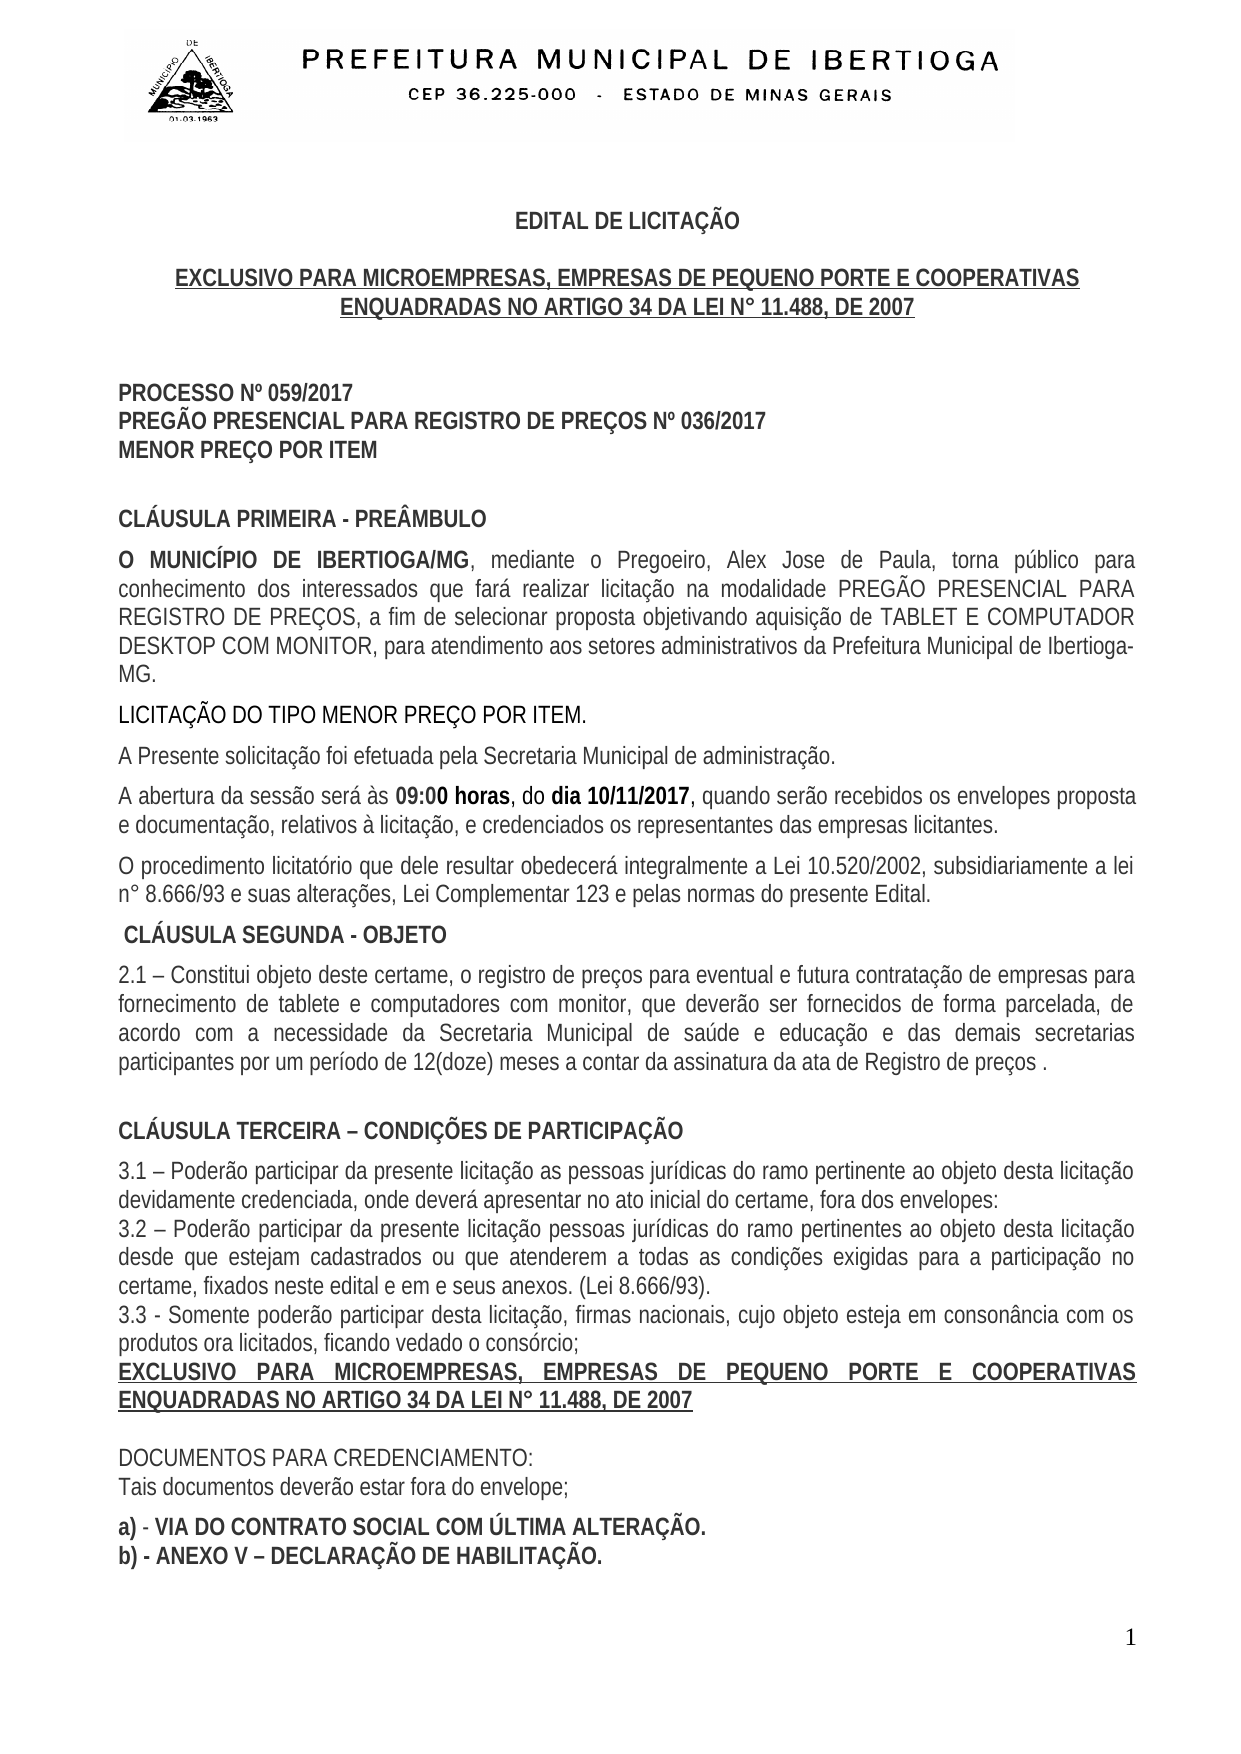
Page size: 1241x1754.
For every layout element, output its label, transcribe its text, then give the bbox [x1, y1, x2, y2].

text 2.1 – Constitui objeto deste certame, o registro de preços para eventual e futura contratação de empresas para fornecimento de tablete e computadores com monitor, que deverão ser fornecidos de forma parcelada, de acordo com a necessidade da Secretaria Municipal de saúde e educação e das demais secretarias participantes por um período de 12(doze) meses a contar da assinatura da ata de Registro de preços . [118, 961, 1137, 1075]
text EXCLUSIVO PARA MICROEMPRESAS, EMPRESAS DE PEQUENO PORTE E COOPERATIVAS ENQUADRADAS NO ARTIGO 34 DA LEI N° 11.488, DE 2007 [118, 1383, 1137, 1414]
text O procedimento licitatório que dele resultar obedecerá integralmente a Lei 10.520/2002, subsidiariamente a lei n° 8.666/93 e suas alterações, Lei Complementar 123 e pelas normas do presente Edital. [118, 851, 1137, 908]
text MENOR PREÇO POR ITEM [118, 435, 1137, 464]
text DOCUMENTOS PARA CREDENCIAMENTO: [118, 1443, 1137, 1471]
text CLÁUSULA PRIMEIRA - PREÂMBULO [118, 504, 1137, 533]
text 3.1 – Poderão participar da presente licitação as pessoas jurídicas do ramo pertinente ao objeto desta licitação devidamente credenciada, onde deverá apresentar no ato inicial do certame, fora dos envelopes: [118, 1156, 1137, 1214]
text 3.3 - Somente poderão participar desta licitação, firmas nacionais, cujo objeto esteja em consonância com os produtos ora licitados, ficando vedado o consórcio; [118, 1299, 1137, 1357]
text a) - VIA DO CONTRATO SOCIAL COM ÚLTIMA ALTERAÇÃO. [118, 1512, 1137, 1541]
text b) - ANEXO V – DECLARAÇÃO DE HABILITAÇÃO. [118, 1541, 1137, 1569]
text EXCLUSIVO PARA MICROEMPRESAS, EMPRESAS DE PEQUENO PORTE E COOPERATIVAS ENQUADRADAS NO ARTIGO 34 DA LEI N° 11.488, DE 2007 [118, 263, 1137, 320]
text CLÁUSULA SEGUNDA - OBJETO [118, 920, 1137, 948]
text Tais documentos deverão estar fora do envelope; [118, 1471, 1137, 1500]
text A abertura da sessão será às 09:00 horas, do dia 10/11/2017, quando serão recebidos os envelopes proposta e documentação, relativos à licitação, e credenciados os representantes das empresas licitantes. [118, 781, 1137, 839]
text EDITAL DE LICITAÇÃO [118, 206, 1137, 234]
text CLÁUSULA TERCEIRA – CONDIÇÕES DE PARTICIPAÇÃO [118, 1116, 1137, 1144]
text PREGÃO PRESENCIAL PARA REGISTRO DE PREÇOS Nº 036/2017 [118, 406, 1137, 435]
text O MUNICÍPIO DE IBERTIOGA/MG, mediante o Pregoeiro, Alex Jose de Paula, torna público para conhecimento dos interessados que fará realizar licitação na modalidade PREGÃO PRESENCIAL PARA REGISTRO DE PREÇOS, a fim de selecionar proposta objetivando aquisição de TABLET E COMPUTADOR DESKTOP COM MONITOR, para atendimento aos setores administrativos da Prefeitura Municipal de Ibertioga-MG. [118, 545, 1137, 688]
text LICITAÇÃO DO TIPO MENOR PREÇO POR ITEM. [118, 700, 1137, 729]
text A Presente solicitação foi efetuada pela Secretaria Municipal de administração. [118, 741, 1137, 769]
text EXCLUSIVO PARA MICROEMPRESAS, EMPRESAS DE PEQUENO PORTE E COOPERATIVAS ENQUADRADAS NO ARTIGO 34 DA LEI N° 11.488, DE 2007 [118, 1357, 1137, 1382]
text PROCESSO Nº 059/2017 [118, 378, 1137, 406]
text 3.2 – Poderão participar da presente licitação pessoas jurídicas do ramo pertinentes ao objeto desta licitação desde que estejam cadastrados ou que atenderem a todas as condições exigidas para a participação no certame, fixados neste edital e em e seus anexos. (Lei 8.666/93). [118, 1214, 1137, 1299]
